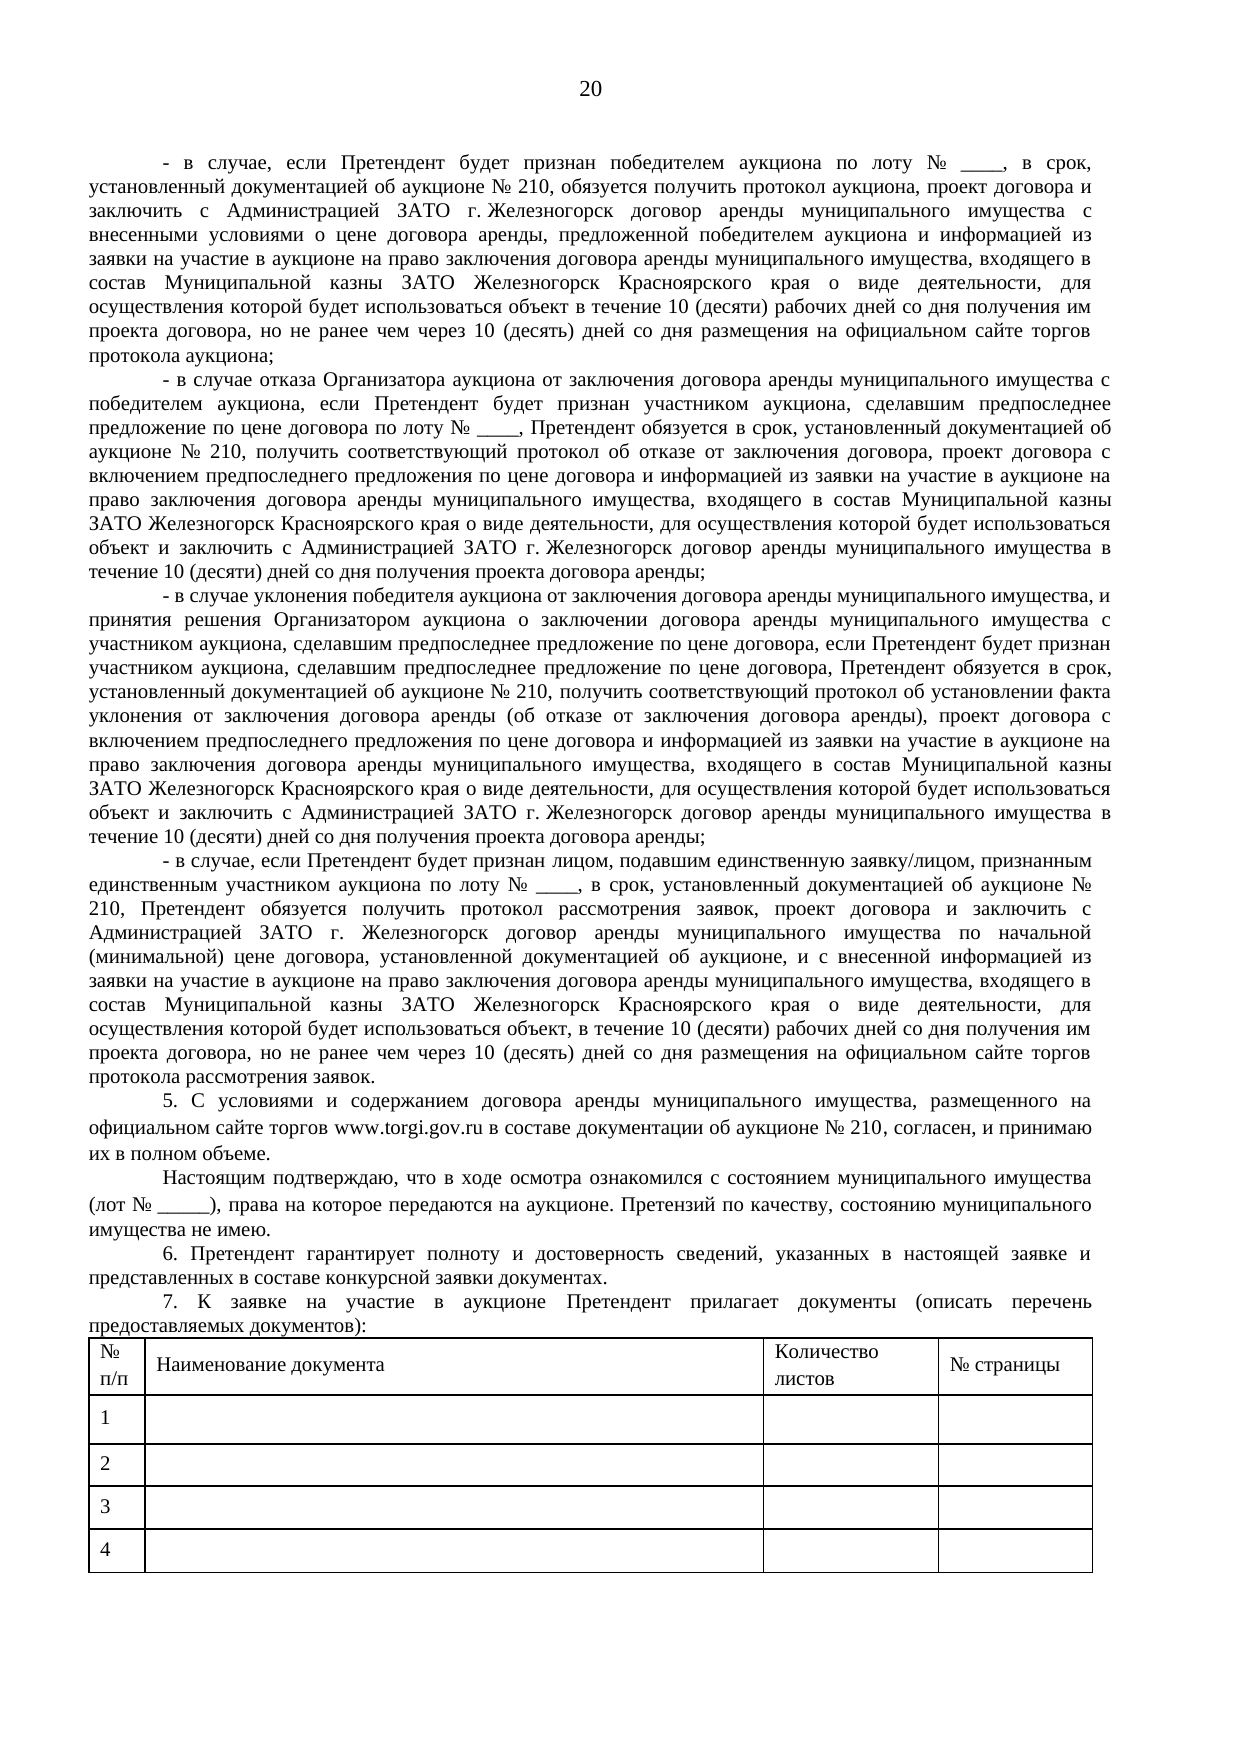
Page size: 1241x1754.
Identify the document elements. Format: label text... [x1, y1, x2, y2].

table_cell [146, 1487, 763, 1528]
text Настоящим подтверждаю, что в ходе осмотра ознакомился с состоянием муниципального имущества (лот № _____), права на которое передаются на аукционе. Претензий по качеству, состоянию муниципального имущества не имею. [88, 1164, 1092, 1241]
table_header № п/п [90, 1339, 144, 1394]
table_header Количество листов [764, 1339, 938, 1394]
table_cell [939, 1487, 1092, 1528]
table_cell [146, 1396, 763, 1443]
text - в случае отказа Организатора аукциона от заключения договора аренды муниципального имущества с победителем аукциона, если Претендент будет признан участником аукциона, сделавшим предпоследнее предложение по цене договора по лоту № ____, Претендент обязуется в срок, установленный документацией об аукционе № 210, получить соответствующий протокол об отказе от заключения договора, проект договора с включением предпоследнего предложения по цене договора и информацией из заявки на участие в аукционе на право заключения договора аренды муниципального имущества, входящего в состав Муниципальной казны ЗАТО Железногорск Красноярского края о виде деятельности, для осуществления которой будет использоваться объект и заключить с Администрацией ЗАТО г. Железногорск договор аренды муниципального имущества в течение 10 (десяти) дней со дня получения проекта договора аренды; [88, 367, 1112, 583]
table_header № страницы [939, 1339, 1092, 1394]
table_cell [939, 1530, 1092, 1572]
table_header Наименование документа [146, 1339, 763, 1394]
text 6. Претендент гарантирует полноту и достоверность сведений, указанных в настоящей заявке и представленных в составе конкурсной заявки документах. [88, 1241, 1092, 1289]
text - в случае, если Претендент будет признан победителем аукциона по лоту № ____, в срок, установленный документацией об аукционе № 210, обязуется получить протокол аукциона, проект договора и заключить с Администрацией ЗАТО г. Железногорск договор аренды муниципального имущества с внесенными условиями о цене договора аренды, предложенной победителем аукциона и информацией из заявки на участие в аукционе на право заключения договора аренды муниципального имущества, входящего в состав Муниципальной казны ЗАТО Железногорск Красноярского края о виде деятельности, для осуществления которой будет использоваться объект в течение 10 (десяти) рабочих дней со дня получения им проекта договора, но не ранее чем через 10 (десять) дней со дня размещения на официальном сайте торгов протокола аукциона; [88, 150, 1092, 367]
text 5. С условиями и содержанием договора аренды муниципального имущества, размещенного на официальном сайте торгов www.torgi.gov.ru в составе документации об аукционе № 210, согласен, и принимаю их в полном объеме. [88, 1088, 1092, 1164]
table_cell 1 [90, 1396, 144, 1443]
text - в случае уклонения победителя аукциона от заключения договора аренды муниципального имущества, и принятия решения Организатором аукциона о заключении договора аренды муниципального имущества с участником аукциона, сделавшим предпоследнее предложение по цене договора, если Претендент будет признан участником аукциона, сделавшим предпоследнее предложение по цене договора, Претендент обязуется в срок, установленный документацией об аукционе № 210, получить соответствующий протокол об установлении факта уклонения от заключения договора аренды (об отказе от заключения договора аренды), проект договора с включением предпоследнего предложения по цене договора и информацией из заявки на участие в аукционе на право заключения договора аренды муниципального имущества, входящего в состав Муниципальной казны ЗАТО Железногорск Красноярского края о виде деятельности, для осуществления которой будет использоваться объект и заключить с Администрацией ЗАТО г. Железногорск договор аренды муниципального имущества в течение 10 (десяти) дней со дня получения проекта договора аренды; [88, 583, 1112, 848]
table_cell [764, 1445, 938, 1485]
table_cell 4 [90, 1530, 144, 1572]
table_cell 3 [90, 1487, 144, 1528]
table_cell [764, 1530, 938, 1572]
table_cell [764, 1396, 938, 1443]
table_cell [764, 1487, 938, 1528]
table_cell [939, 1445, 1092, 1485]
text - в случае, если Претендент будет признан лицом, подавшим единственную заявку/лицом, признанным единственным участником аукциона по лоту № ____, в срок, установленный документацией об аукционе № 210, Претендент обязуется получить протокол рассмотрения заявок, проект договора и заключить с Администрацией ЗАТО г. Железногорск договор аренды муниципального имущества по начальной (минимальной) цене договора, установленной документацией об аукционе, и с внесенной информацией из заявки на участие в аукционе на право заключения договора аренды муниципального имущества, входящего в состав Муниципальной казны ЗАТО Железногорск Красноярского края о виде деятельности, для осуществления которой будет использоваться объект, в течение 10 (десяти) рабочих дней со дня получения им проекта договора, но не ранее чем через 10 (десять) дней со дня размещения на официальном сайте торгов протокола рассмотрения заявок. [88, 848, 1092, 1088]
table_cell [146, 1530, 763, 1572]
table_cell 2 [90, 1445, 144, 1485]
table_cell [146, 1445, 763, 1485]
table_cell [939, 1396, 1092, 1443]
text 7. К заявке на участие в аукционе Претендент прилагает документы (описать перечень предоставляемых документов): [88, 1289, 1092, 1337]
